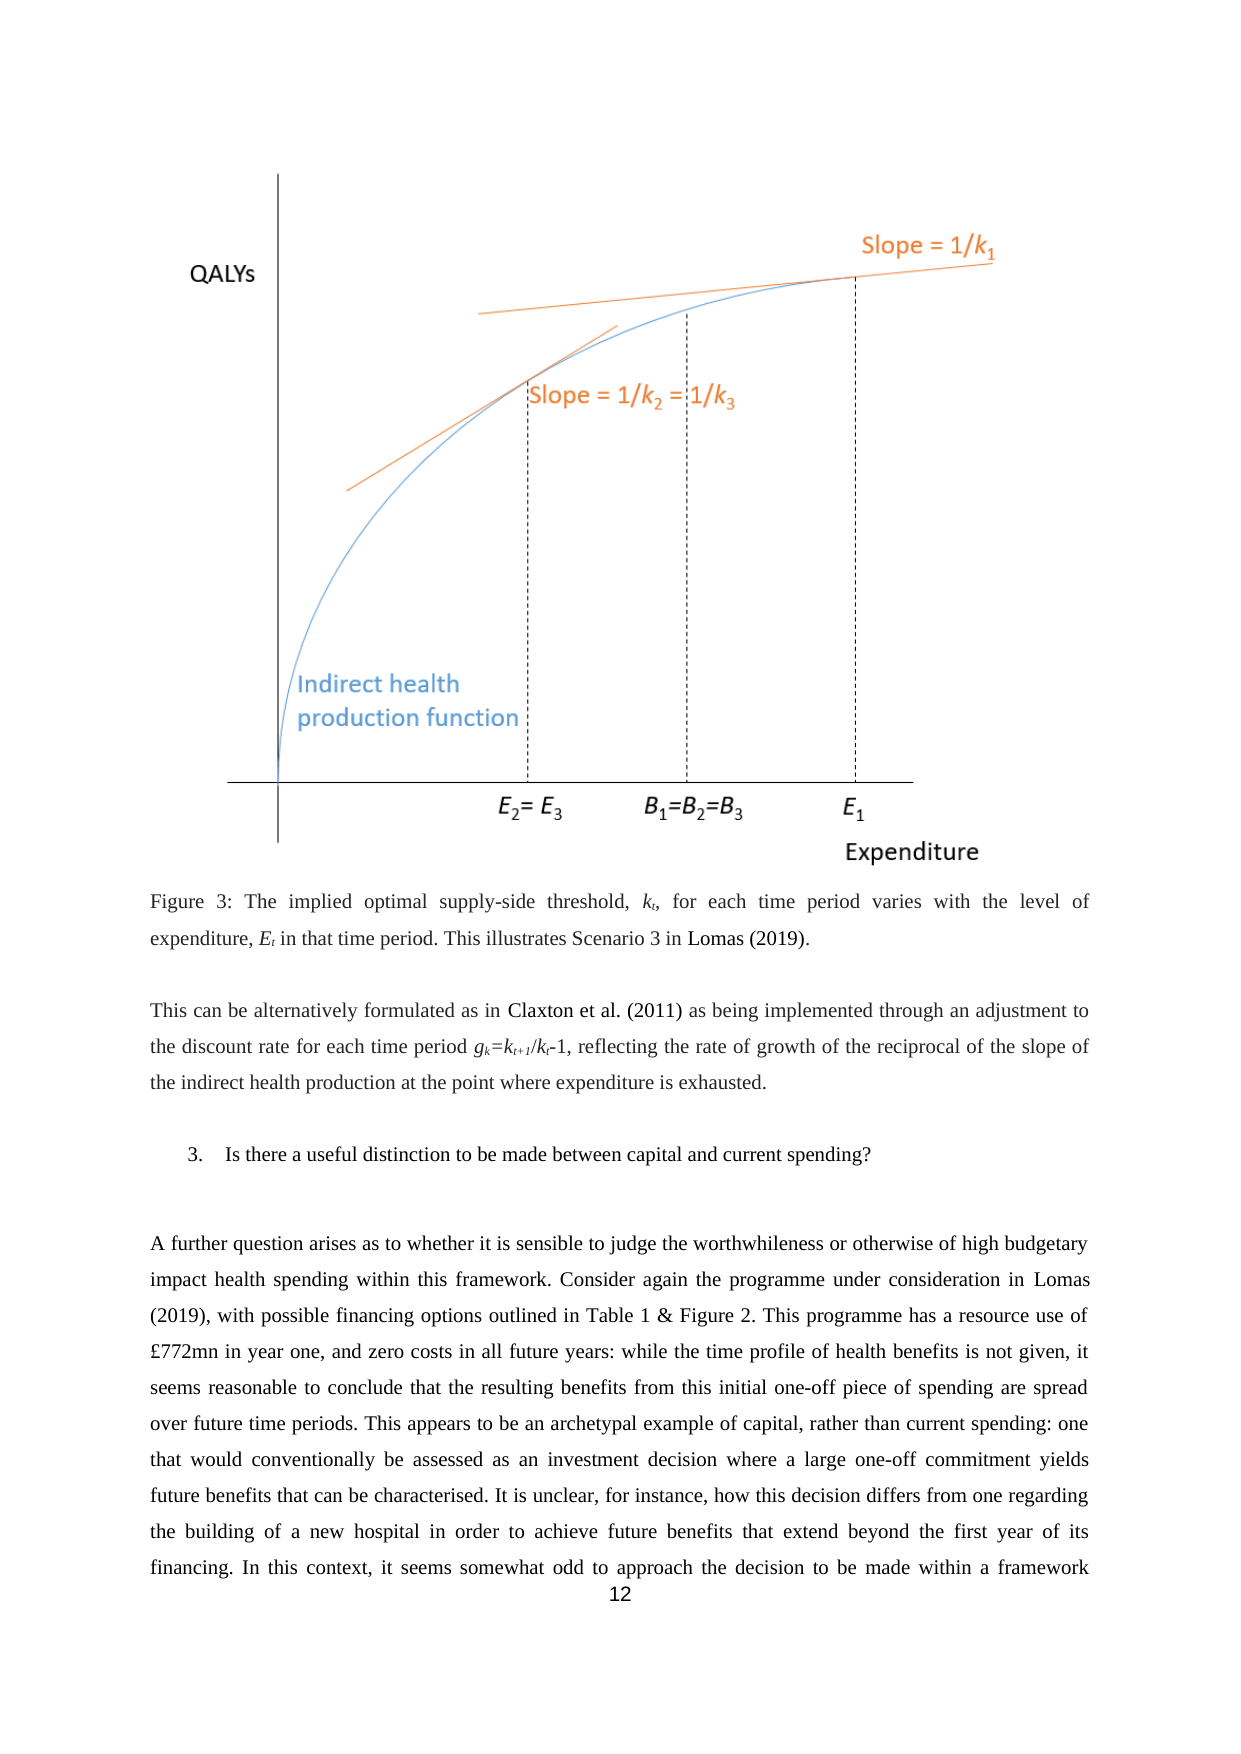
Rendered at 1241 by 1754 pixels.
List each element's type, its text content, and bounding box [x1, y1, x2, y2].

picture [150, 150, 1091, 878]
text Figure 3: The implied optimal supply-side threshold, kt, for each time period varies with the level of expenditure, Et in that time period. This illustrates Scenario 3 in Lomas (2019). [150, 878, 1090, 949]
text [150, 1231, 1090, 1579]
list Is there a useful distinction to be made between capital and current spending? [187, 1142, 1090, 1166]
text This can be alternatively formulated as in Claxton et al. (2011) as being implemented through an adjustment to the discount rate for each time period gk=kt+1/kt-1, reflecting the rate of growth of the reciprocal of the slope of the indirect health production at the point where expenditure is exhausted. [150, 998, 1090, 1094]
